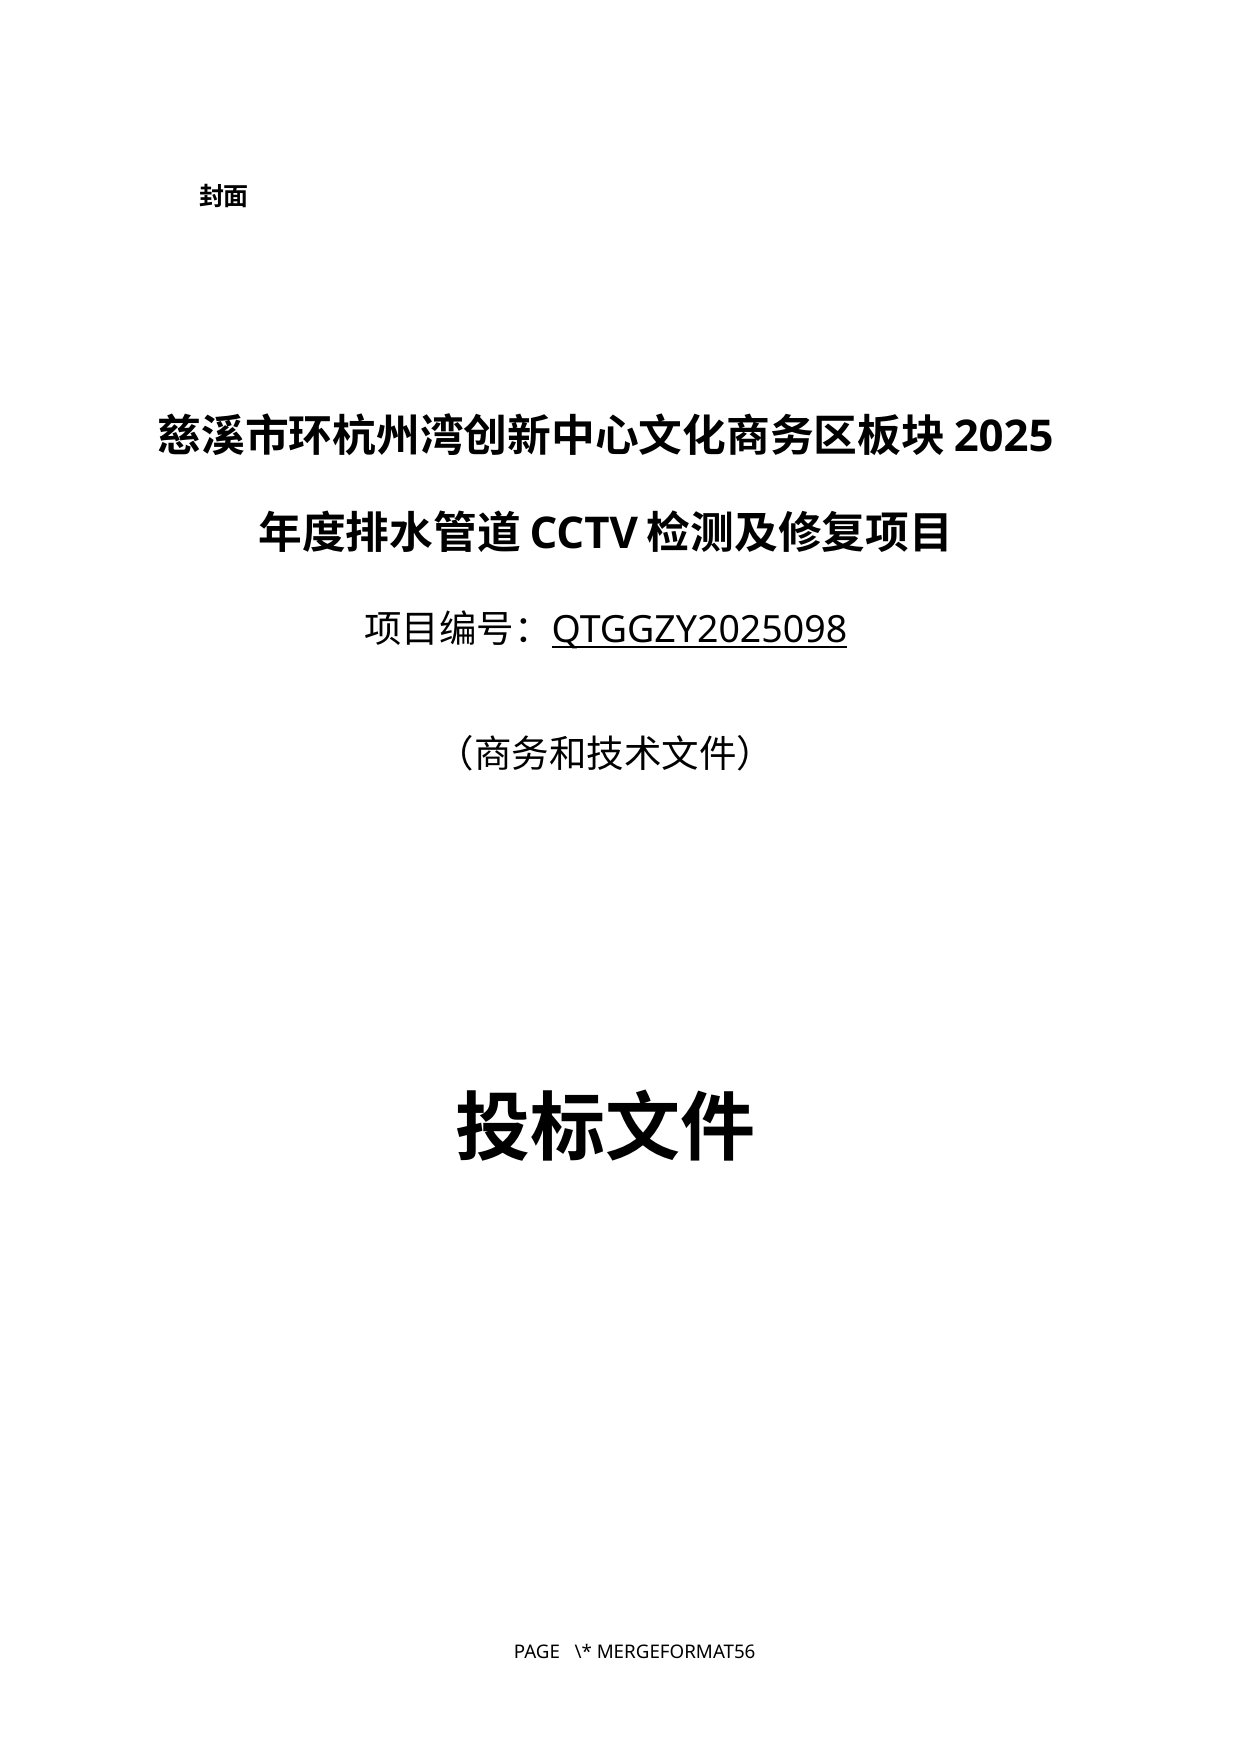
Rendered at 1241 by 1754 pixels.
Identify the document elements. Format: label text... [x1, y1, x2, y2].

text （商务和技术文件） [133, 718, 1078, 783]
text 慈溪市环杭州湾创新中心文化商务区板块2025年度排水管道CCTV检测及修复项目 [133, 399, 1078, 562]
text 项目编号：QTGGZY2025098 [133, 594, 1078, 659]
text 封面 [133, 162, 1078, 227]
text 投标文件 [133, 1057, 1078, 1187]
